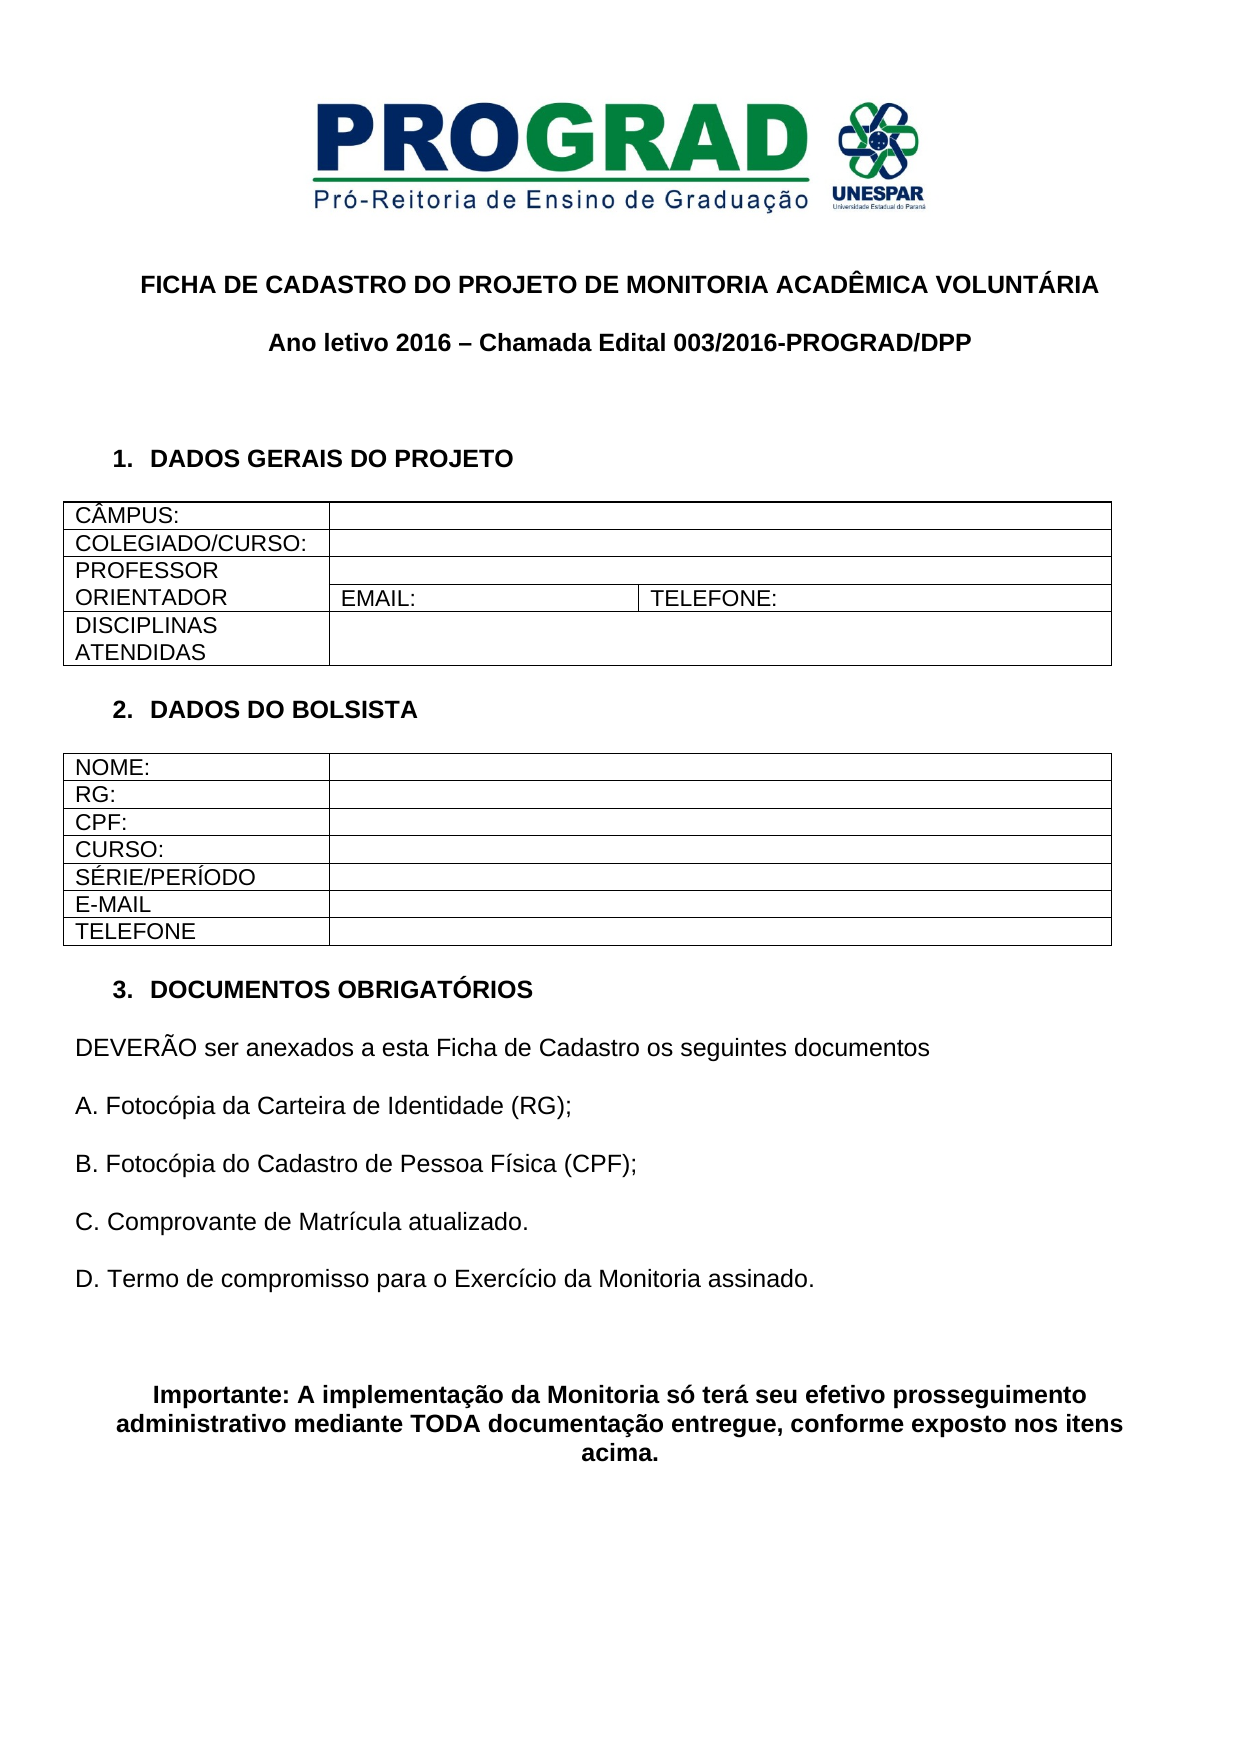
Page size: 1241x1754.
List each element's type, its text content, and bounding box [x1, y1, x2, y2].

list DOCUMENTOS OBRIGATÓRIOS [112, 975, 1165, 1004]
text B. Fotocópia do Cadastro de Pessoa Física (CPF); [75, 1149, 1165, 1177]
list DADOS DO BOLSISTA [112, 695, 1165, 724]
table_cell COLEGIADO/CURSO: [64, 530, 329, 556]
table_cell [330, 891, 1111, 917]
text A. Fotocópia da Carteira de Identidade (RG); [75, 1091, 1165, 1119]
text Importante: A implementação da Monitoria só terá seu efetivo prosseguimento administrativo mediante TODA documentação entregue, conforme exposto nos itens acima. [75, 1380, 1165, 1467]
table_cell CURSO: [64, 836, 329, 862]
table_header CÂMPUS: [64, 503, 329, 529]
table_cell [330, 781, 1111, 808]
table_cell [330, 836, 1111, 862]
table_cell TELEFONE: [639, 585, 1111, 611]
table_cell TELEFONE [64, 918, 329, 945]
table_header [330, 754, 1111, 780]
table_header NOME: [64, 754, 329, 780]
table_cell PROFESSOR ORIENTADOR [64, 557, 329, 611]
picture [273, 75, 967, 241]
list DADOS GERAIS DO PROJETO [112, 443, 1165, 472]
text DEVERÃO ser anexados a esta Ficha de Cadastro os seguintes documentos [75, 1033, 1165, 1062]
table_cell SÉRIE/PERÍODO [64, 864, 329, 890]
table_cell [330, 612, 1111, 665]
text D. Termo de compromisso para o Exercício da Monitoria assinado. [75, 1264, 1165, 1293]
table_header [330, 503, 1111, 529]
text FICHA DE CADASTRO DO PROJETO DE MONITORIA ACADÊMICA VOLUNTÁRIA [75, 270, 1165, 298]
table_cell EMAIL: [330, 585, 638, 611]
table_cell [330, 809, 1111, 835]
table_cell CPF: [64, 809, 329, 835]
table_cell RG: [64, 781, 329, 808]
text Ano letivo 2016 – Chamada Edital 003/2016-PROGRAD/DPP [75, 328, 1165, 356]
text C. Comprovante de Matrícula atualizado. [75, 1207, 1165, 1235]
table_cell DISCIPLINAS ATENDIDAS [64, 612, 329, 665]
table_cell [330, 557, 1111, 584]
table_cell [330, 864, 1111, 890]
table_cell E-MAIL [64, 891, 329, 917]
table_cell [330, 918, 1111, 945]
table_cell [330, 530, 1111, 556]
